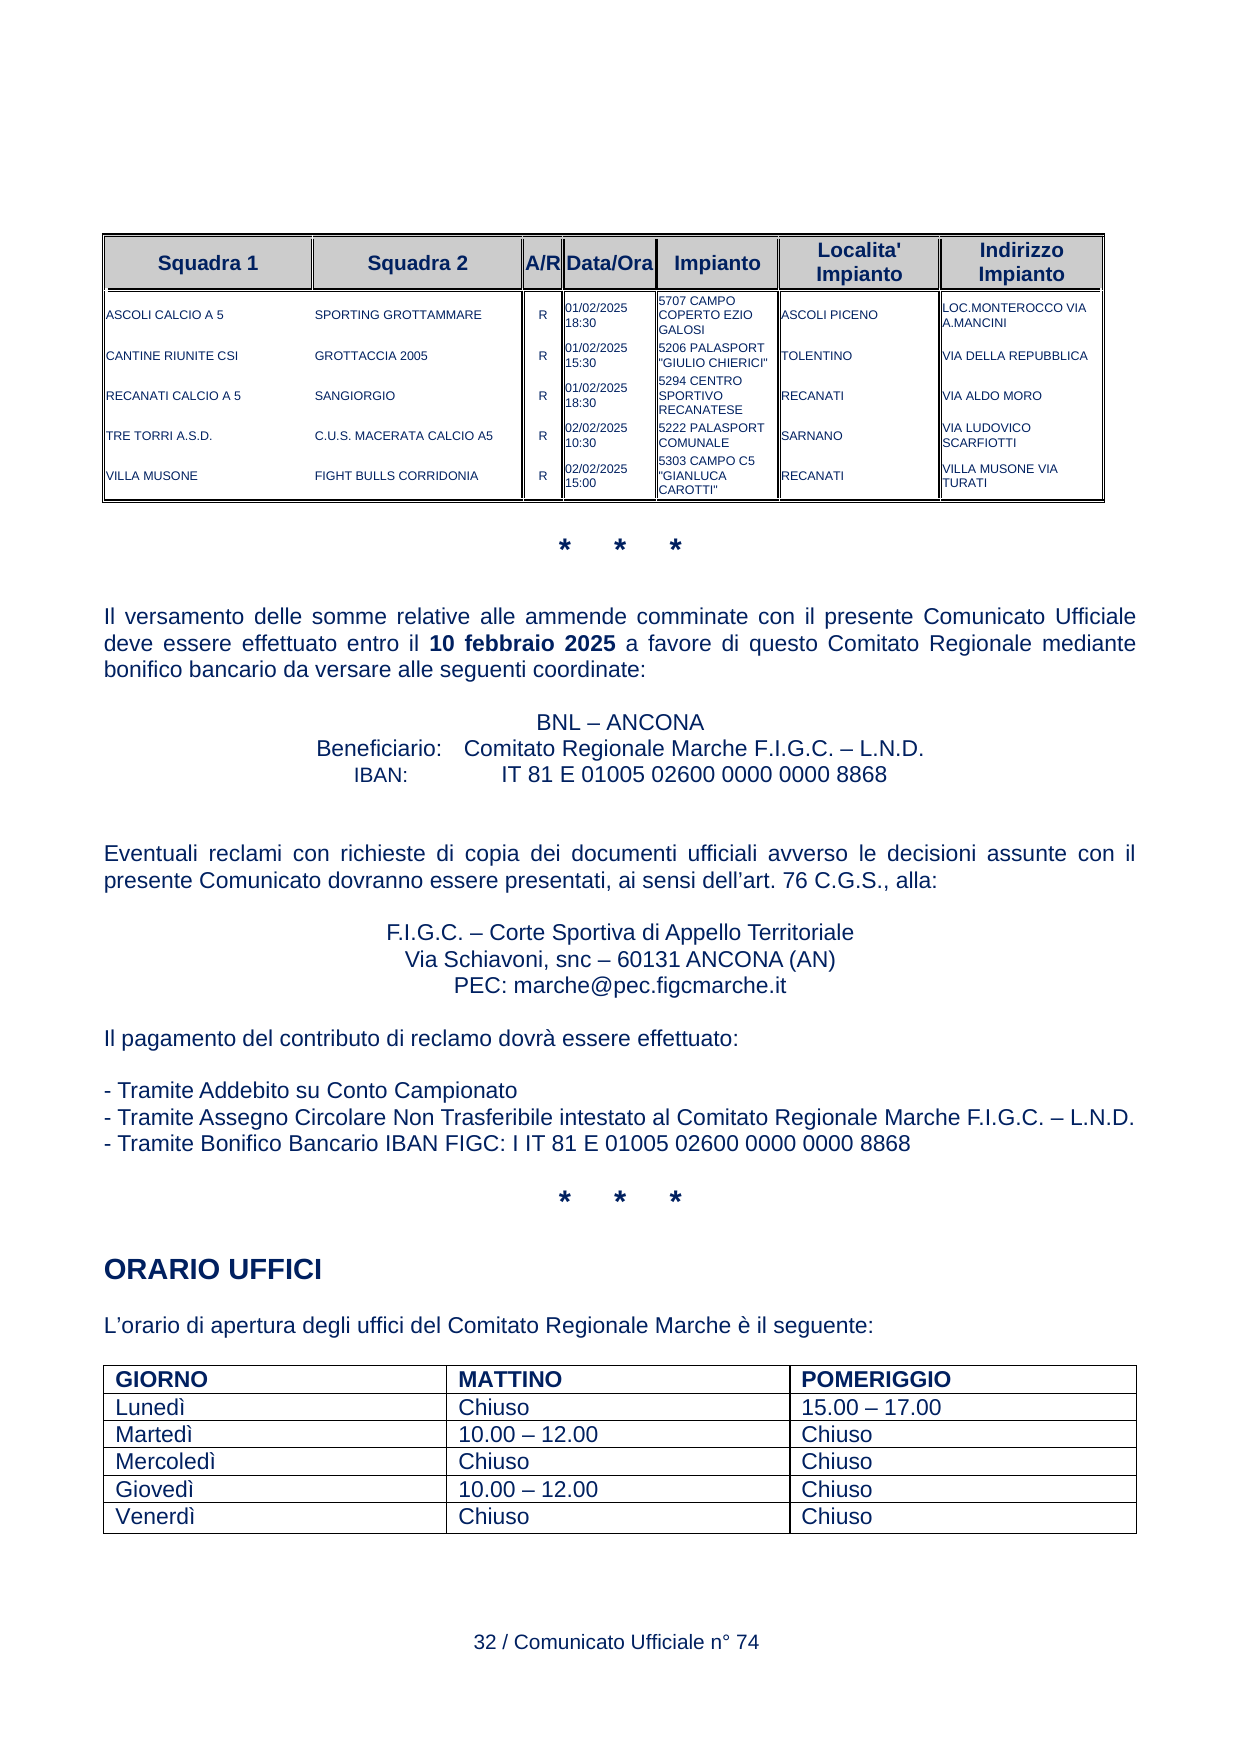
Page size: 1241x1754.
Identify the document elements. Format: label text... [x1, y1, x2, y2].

text BNL – ANCONA [103, 708, 1137, 735]
text * * * [103, 1183, 1137, 1219]
text - Tramite Addebito su Conto Campionato [103, 1077, 1137, 1104]
text PEC: marche@pec.figcmarche.it [103, 972, 1137, 998]
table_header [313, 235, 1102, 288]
text IBAN: IT 81 E 01005 02600 0000 0000 8868 [103, 761, 1137, 788]
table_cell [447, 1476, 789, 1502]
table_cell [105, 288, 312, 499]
text F.I.G.C. – Corte Sportiva di Appello Territoriale [103, 919, 1137, 946]
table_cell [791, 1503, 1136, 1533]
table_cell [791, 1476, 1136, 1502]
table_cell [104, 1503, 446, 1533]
text Il pagamento del contributo di reclamo dovrà essere effettuato: [103, 1025, 1137, 1051]
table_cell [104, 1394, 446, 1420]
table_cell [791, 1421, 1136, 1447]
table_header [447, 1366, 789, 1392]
text Il versamento delle somme relative alle ammende comminate con il presente Comunicato Ufficiale deve essere effettuato entro il 10 febbraio 2025 a favore di questo Comitato Regionale mediante bonifico bancario da versare alle seguenti coordinate: [103, 603, 1137, 682]
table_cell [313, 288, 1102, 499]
text ORARIO UFFICI [103, 1252, 1137, 1286]
text * * * [103, 531, 1137, 567]
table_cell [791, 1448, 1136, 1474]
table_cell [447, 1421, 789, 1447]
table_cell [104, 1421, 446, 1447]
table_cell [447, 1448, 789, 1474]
text - Tramite Bonifico Bancario IBAN FIGC: I IT 81 E 01005 02600 0000 0000 8868 [103, 1130, 1137, 1157]
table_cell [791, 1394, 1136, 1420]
text Via Schiavoni, snc – 60131 ANCONA (AN) [103, 946, 1137, 972]
text L’orario di apertura degli uffici del Comitato Regionale Marche è il seguente: [103, 1312, 1137, 1339]
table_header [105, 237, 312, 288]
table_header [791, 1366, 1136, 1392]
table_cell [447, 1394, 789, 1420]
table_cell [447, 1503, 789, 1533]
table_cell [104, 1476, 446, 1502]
text Beneficiario: Comitato Regionale Marche F.I.G.C. – L.N.D. [103, 735, 1137, 761]
text - Tramite Assegno Circolare Non Trasferibile intestato al Comitato Regionale Marche F.I.G.C. – L.N.D. [103, 1104, 1137, 1130]
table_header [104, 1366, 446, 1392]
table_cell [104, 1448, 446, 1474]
text Eventuali reclami con richieste di copia dei documenti ufficiali avverso le decisioni assunte con il presente Comunicato dovranno essere presentati, ai sensi dell’art. 76 C.G.S., alla: [103, 840, 1137, 893]
